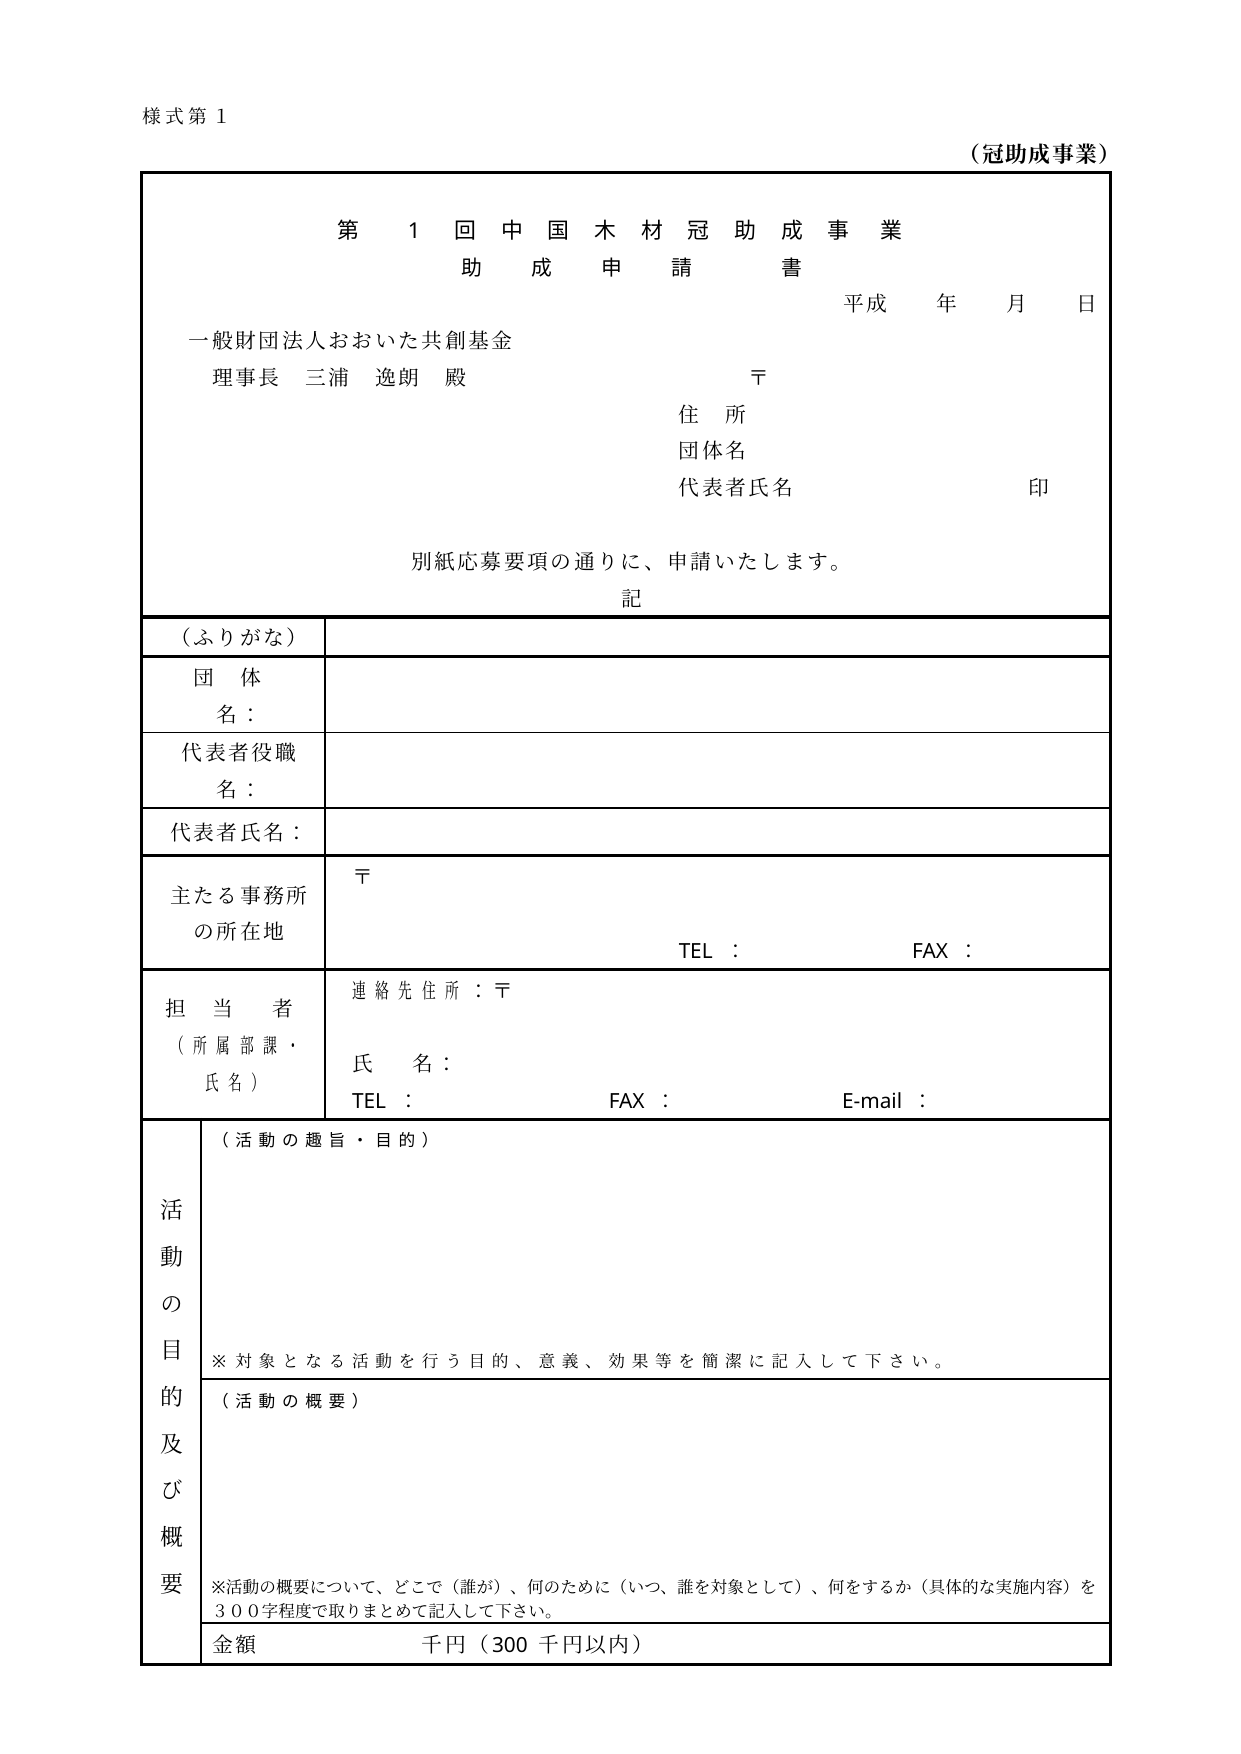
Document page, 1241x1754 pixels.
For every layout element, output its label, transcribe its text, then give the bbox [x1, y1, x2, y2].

table_header 第1回中国木材冠助成事業 助成申請書 平成 年 月 日 一般財団法人おおいた共創基金 理事長 三浦 逸朗 殿 〒 住 所 団体名 代表者氏名 印 別紙応募要項の通りに、申請いたします。 記 [143, 174, 1109, 615]
table_cell 団体名： [143, 658, 324, 732]
table_cell [326, 733, 1109, 807]
table_cell 活 動 の 目 的 及 び 概 要 [143, 1121, 200, 1663]
table_cell [326, 658, 1109, 732]
table_cell 金額 千円（300千円以内） [202, 1624, 1109, 1663]
table_cell （ふりがな） [143, 619, 324, 655]
table_cell [326, 809, 1109, 854]
table_cell 主たる事務所の所在地 [143, 857, 324, 968]
text 様式第１ [118, 97, 1122, 134]
table_cell 代表者氏名： [143, 809, 324, 854]
table_cell 代表者役職名： [143, 733, 324, 807]
table_cell 連絡先住所：〒 氏名： TEL： FAX： E-mail： [326, 971, 1109, 1118]
table_cell 担当者 （所属部課・氏名） [143, 971, 324, 1118]
table_cell 〒 TEL： FAX： [326, 857, 1109, 968]
table_cell [326, 619, 1109, 655]
table_cell （活動の趣旨・目的） ※対象となる活動を行う目的、意義、効果等を簡潔に記入して下さい。 [202, 1121, 1109, 1378]
table_cell （活動の概要） ※活動の概要について、どこで（誰が）、何のために（いつ、誰を対象として）、何をするか（具体的な実施内容）を３００字程度で取りまとめて記入して下さい。 [202, 1380, 1109, 1622]
text （冠助成事業） [118, 134, 1122, 171]
